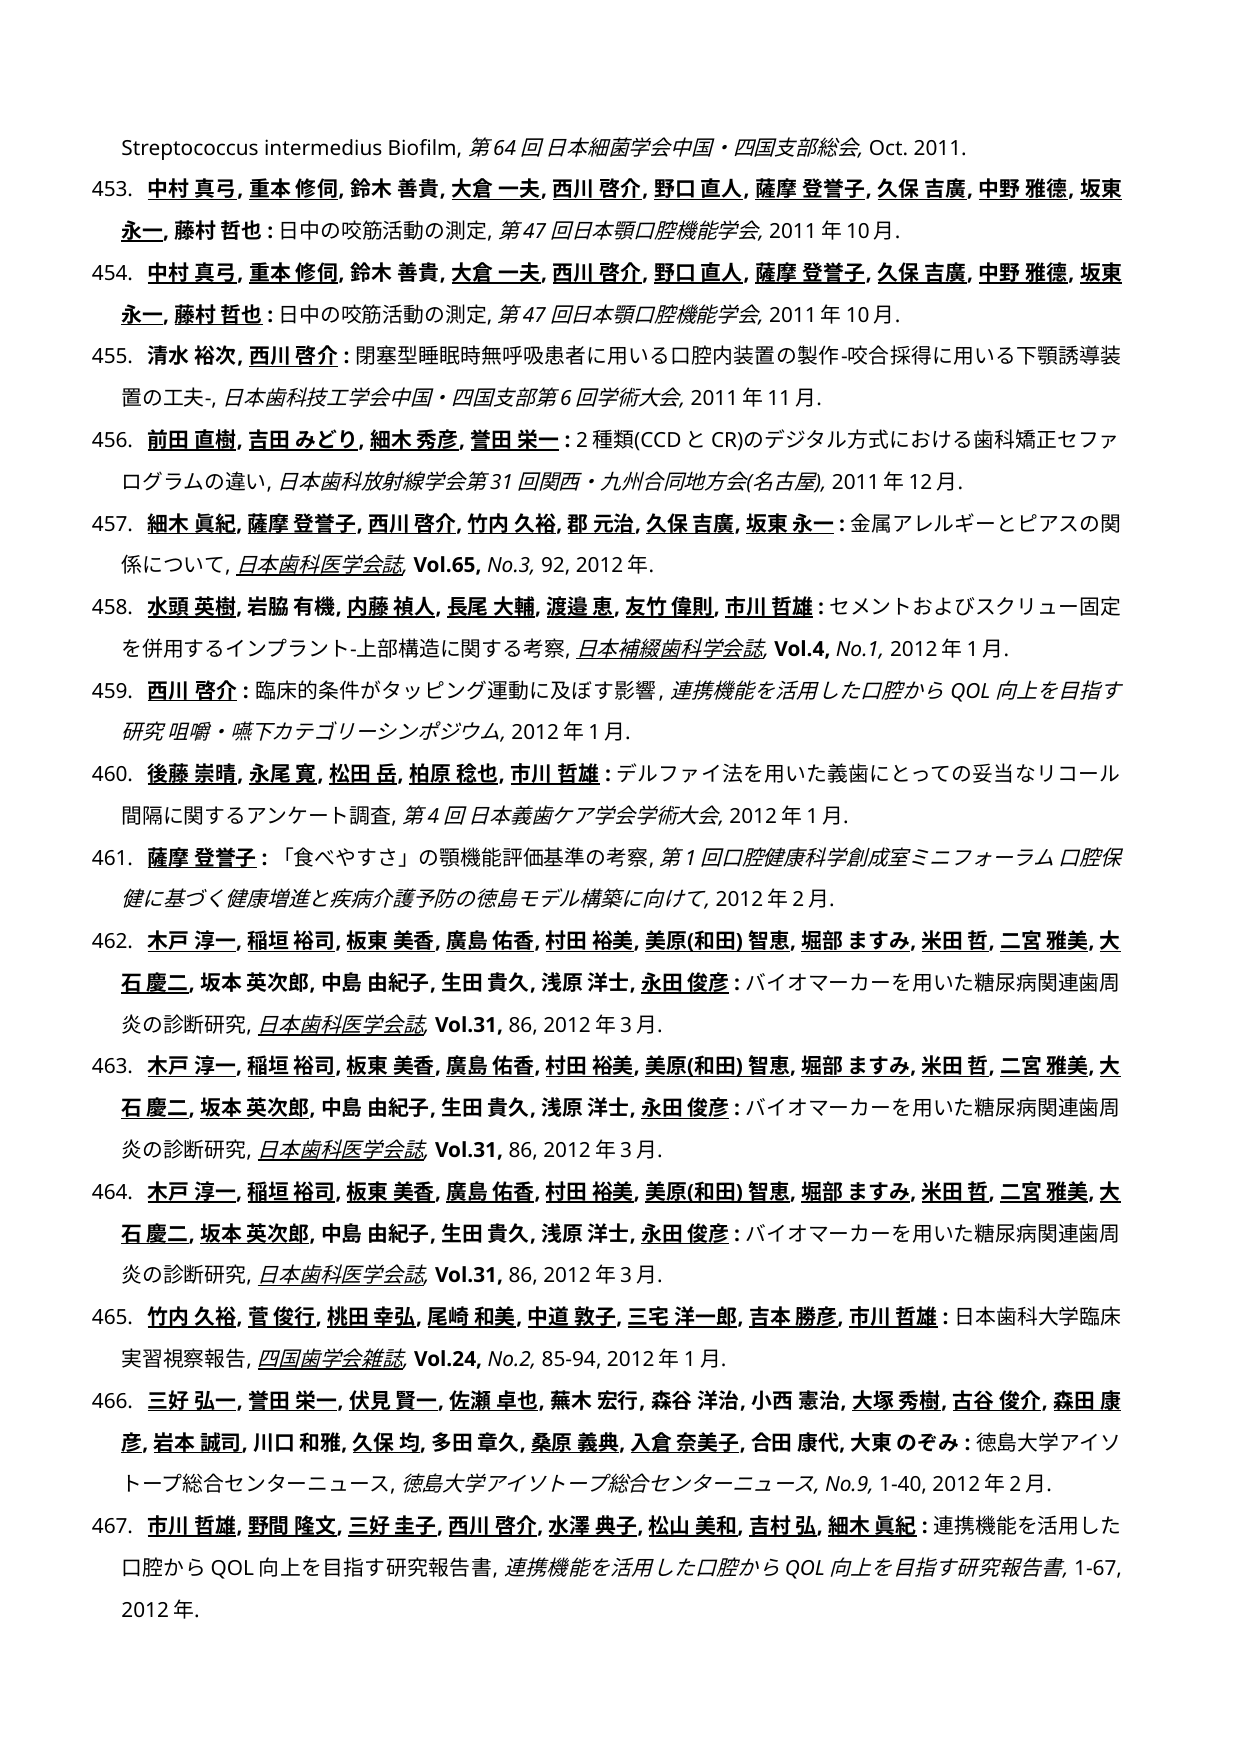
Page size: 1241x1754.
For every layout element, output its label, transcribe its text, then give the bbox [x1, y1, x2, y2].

list 木戸 淳一, 稲垣 裕司, 板東 美香, 廣島 佑香, 村田 裕美, 美原(和田) 智恵, 堀部 ますみ, 米田 哲, 二宮 雅美, 大石 慶二, 坂本 英次郎, 中島 由紀子, 生田 貴久, 浅原 洋士, 永田 俊彦 : バイオマーカーを用いた糖尿病関連歯周炎の診断研究, 日本歯科医学会誌, Vol.31, 86, 2012年3月. [92, 919, 1122, 1044]
list 後藤 崇晴, 永尾 寛, 松田 岳, 柏原 稔也, 市川 哲雄 : デルファイ法を用いた義歯にとっての妥当なリコール間隔に関するアンケート調査, 第4回 日本義歯ケア学会学術大会, 2012年1月. [92, 752, 1122, 835]
list 薩摩 登誉子 : 「食べやすさ」の顎機能評価基準の考察, 第1回口腔健康科学創成室ミニフォーラム 口腔保健に基づく健康増進と疾病介護予防の徳島モデル構築に向けて, 2012年2月. [92, 835, 1122, 919]
list 中村 真弓, 重本 修伺, 鈴木 善貴, 大倉 一夫, 西川 啓介, 野口 直人, 薩摩 登誉子, 久保 吉廣, 中野 雅德, 坂東 永一, 藤村 哲也 : 日中の咬筋活動の測定, 第47回日本顎口腔機能学会, 2011年10月. [92, 250, 1122, 334]
list 水頭 英樹, 岩脇 有機, 内藤 禎人, 長尾 大輔, 渡邉 恵, 友竹 偉則, 市川 哲雄 : セメントおよびスクリュー固定を併用するインプラント-上部構造に関する考察, 日本補綴歯科学会誌, Vol.4, No.1, 2012年1月. [92, 584, 1122, 668]
list 木戸 淳一, 稲垣 裕司, 板東 美香, 廣島 佑香, 村田 裕美, 美原(和田) 智恵, 堀部 ますみ, 米田 哲, 二宮 雅美, 大石 慶二, 坂本 英次郎, 中島 由紀子, 生田 貴久, 浅原 洋士, 永田 俊彦 : バイオマーカーを用いた糖尿病関連歯周炎の診断研究, 日本歯科医学会誌, Vol.31, 86, 2012年3月. [92, 1044, 1122, 1169]
list 市川 哲雄, 野間 隆文, 三好 圭子, 西川 啓介, 水澤 典子, 松山 美和, 吉村 弘, 細木 眞紀 : 連携機能を活用した口腔からQOL向上を目指す研究報告書, 連携機能を活用した口腔からQOL向上を目指す研究報告書, 1-67, 2012年. [92, 1503, 1122, 1629]
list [92, 125, 1122, 167]
list 清水 裕次, 西川 啓介 : 閉塞型睡眠時無呼吸患者に用いる口腔内装置の製作-咬合採得に用いる下顎誘導装置の工夫-, 日本歯科技工学会中国・四国支部第6回学術大会, 2011年11月. [92, 334, 1122, 417]
list 細木 眞紀, 薩摩 登誉子, 西川 啓介, 竹内 久裕, 郡 元治, 久保 吉廣, 坂東 永一 : 金属アレルギーとピアスの関係について, 日本歯科医学会誌, Vol.65, No.3, 92, 2012年. [92, 501, 1122, 584]
list 木戸 淳一, 稲垣 裕司, 板東 美香, 廣島 佑香, 村田 裕美, 美原(和田) 智恵, 堀部 ますみ, 米田 哲, 二宮 雅美, 大石 慶二, 坂本 英次郎, 中島 由紀子, 生田 貴久, 浅原 洋士, 永田 俊彦 : バイオマーカーを用いた糖尿病関連歯周炎の診断研究, 日本歯科医学会誌, Vol.31, 86, 2012年3月. [92, 1169, 1122, 1295]
list 竹内 久裕, 菅 俊行, 桃田 幸弘, 尾崎 和美, 中道 敦子, 三宅 洋一郎, 吉本 勝彦, 市川 哲雄 : 日本歯科大学臨床実習視察報告, 四国歯学会雑誌, Vol.24, No.2, 85-94, 2012年1月. [92, 1295, 1122, 1378]
list 中村 真弓, 重本 修伺, 鈴木 善貴, 大倉 一夫, 西川 啓介, 野口 直人, 薩摩 登誉子, 久保 吉廣, 中野 雅德, 坂東 永一, 藤村 哲也 : 日中の咬筋活動の測定, 第47回日本顎口腔機能学会, 2011年10月. [92, 167, 1122, 250]
list 三好 弘一, 誉田 栄一, 伏見 賢一, 佐瀬 卓也, 蕪木 宏行, 森谷 洋治, 小西 憲治, 大塚 秀樹, 古谷 俊介, 森田 康彦, 岩本 誠司, 川口 和雅, 久保 均, 多田 章久, 桑原 義典, 入倉 奈美子, 合田 康代, 大東 のぞみ : 徳島大学アイソトープ総合センターニュース, 徳島大学アイソトープ総合センターニュース, No.9, 1-40, 2012年2月. [92, 1378, 1122, 1503]
list 前田 直樹, 吉田 みどり, 細木 秀彦, 誉田 栄一 : 2種類(CCDとCR)のデジタル方式における歯科矯正セファログラムの違い, 日本歯科放射線学会第31回関西・九州合同地方会(名古屋), 2011年12月. [92, 417, 1122, 501]
list 西川 啓介 : 臨床的条件がタッピング運動に及ぼす影響, 連携機能を活用した口腔からQOL向上を目指す研究 咀嚼・嚥下カテゴリーシンポジウム, 2012年1月. [92, 668, 1122, 752]
